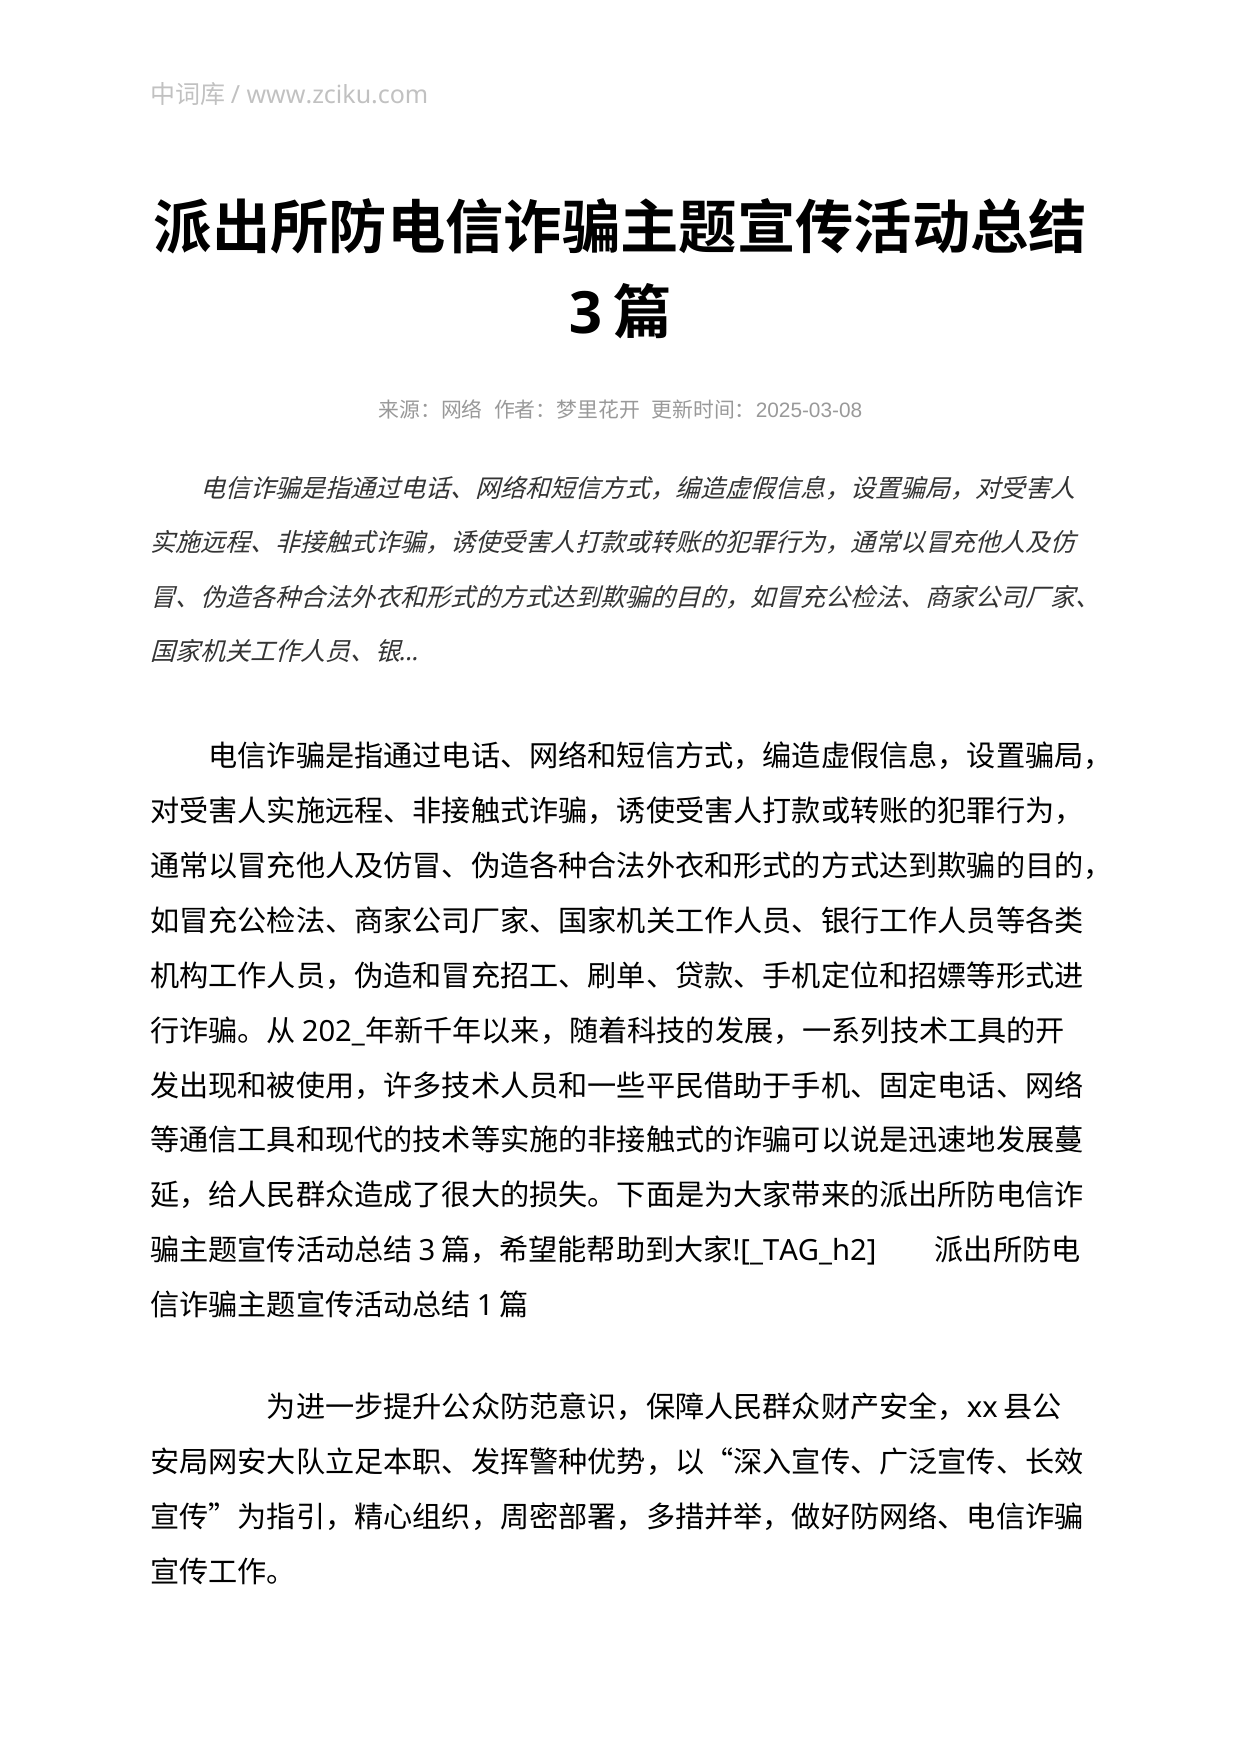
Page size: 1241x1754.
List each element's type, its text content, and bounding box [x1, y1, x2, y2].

text 来源：网络 作者：梦里花开 更新时间：2025-03-08 [150, 397, 1090, 421]
text 电信诈骗是指通过电话、网络和短信方式，编造虚假信息，设置骗局，对受害人实施远程、非接触式诈骗，诱使受害人打款或转账的犯罪行为，通常以冒充他人及仿冒、伪造各种合法外衣和形式的方式达到欺骗的目的，如冒充公检法、商家公司厂家、国家机关工作人员、银行工作人员等各类机构工作人员，伪造和冒充招工、刷单、贷款、手机定位和招嫖等形式进行诈骗。从202_年新千年以来，随着科技的发展，一系列技术工具的开发出现和被使用，许多技术人员和一些平民借助于手机、固定电话、网络等通信工具和现代的技术等实施的非接触式的诈骗可以说是迅速地发展蔓延，给人民群众造成了很大的损失。下面是为大家带来的派出所防电信诈骗主题宣传活动总结3篇，希望能帮助到大家![_TAG_h2] 派出所防电信诈骗主题宣传活动总结1篇 [150, 733, 1090, 1324]
subtitle 派出所防电信诈骗主题宣传活动总结3篇 [150, 181, 1090, 351]
text 电信诈骗是指通过电话、网络和短信方式，编造虚假信息，设置骗局，对受害人实施远程、非接触式诈骗，诱使受害人打款或转账的犯罪行为，通常以冒充他人及仿冒、伪造各种合法外衣和形式的方式达到欺骗的目的，如冒充公检法、商家公司厂家、国家机关工作人员、银... [150, 468, 1090, 668]
text 为进一步提升公众防范意识，保障人民群众财产安全，xx县公安局网安大队立足本职、发挥警种优势，以“深入宣传、广泛宣传、长效宣传”为指引，精心组织，周密部署，多措并举，做好防网络、电信诈骗宣传工作。 [150, 1384, 1090, 1591]
